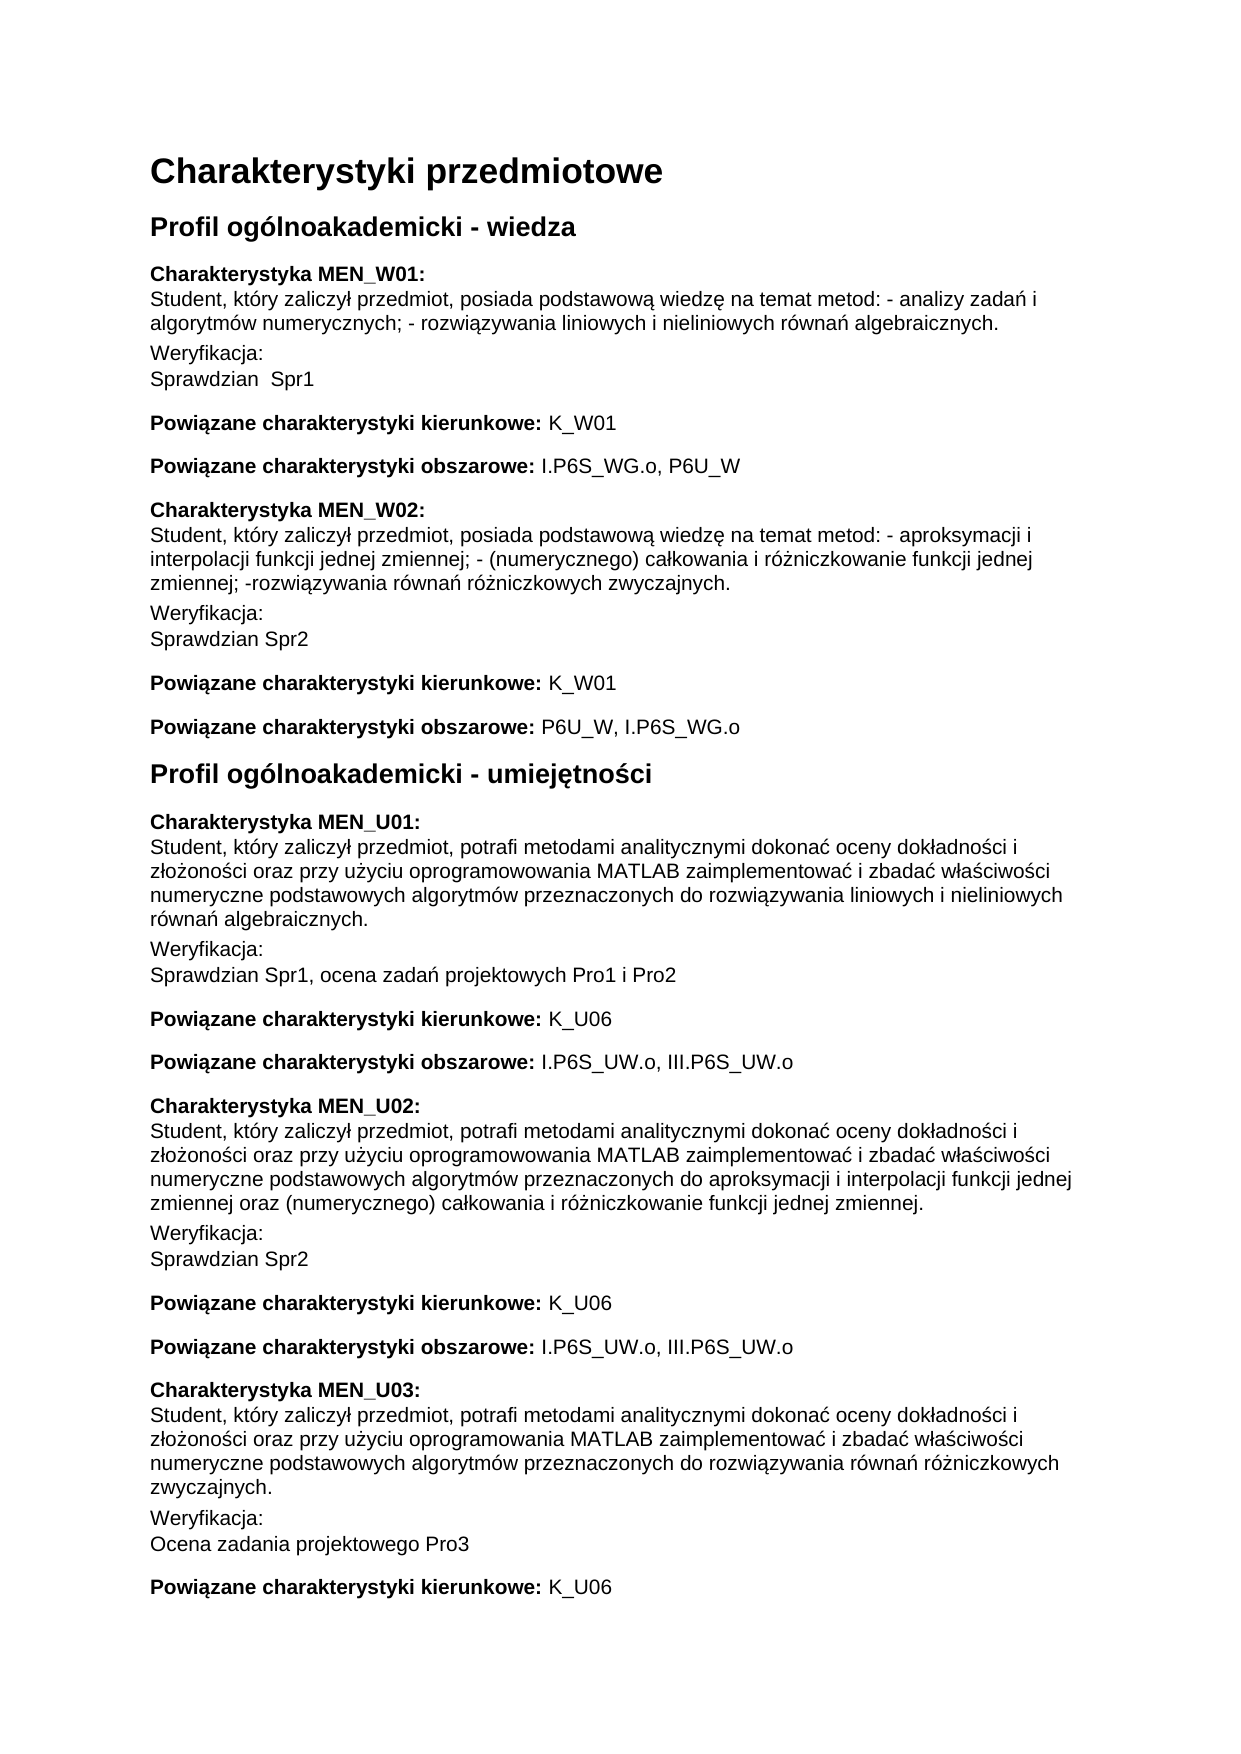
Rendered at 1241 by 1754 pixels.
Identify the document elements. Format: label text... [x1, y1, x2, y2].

text Student, który zaliczył przedmiot, posiada podstawową wiedzę na temat metod: - aproksymacji i interpolacji funkcji jednej zmiennej; - (numerycznego) całkowania i różniczkowanie funkcji jednej zmiennej; -rozwiązywania równań różniczkowych zwyczajnych. [150, 523, 1090, 595]
text Powiązane charakterystyki kierunkowe: K_U06 [150, 1006, 1090, 1030]
text Powiązane charakterystyki obszarowe: I.P6S_UW.o, III.P6S_UW.o [150, 1050, 1090, 1074]
text Sprawdzian Spr1 [150, 367, 1090, 391]
text Weryfikacja: [150, 937, 1090, 961]
subtitle Profil ogólnoakademicki - umiejętności [150, 758, 1090, 790]
text Charakterystyka MEN_W01: [150, 262, 1090, 286]
text Student, który zaliczył przedmiot, potrafi metodami analitycznymi dokonać oceny dokładności i złożoności oraz przy użyciu oprogramowania MATLAB zaimplementować i zbadać właściwości numeryczne podstawowych algorytmów przeznaczonych do rozwiązywania równań różniczkowych zwyczajnych. [150, 1403, 1090, 1499]
text Powiązane charakterystyki kierunkowe: K_U06 [150, 1575, 1090, 1599]
text Student, który zaliczył przedmiot, potrafi metodami analitycznymi dokonać oceny dokładności i złożoności oraz przy użyciu oprogramowowania MATLAB zaimplementować i zbadać właściwości numeryczne podstawowych algorytmów przeznaczonych do rozwiązywania liniowych i nieliniowych równań algebraicznych. [150, 834, 1090, 930]
text Weryfikacja: [150, 341, 1090, 365]
text Powiązane charakterystyki kierunkowe: K_U06 [150, 1291, 1090, 1315]
text Student, który zaliczył przedmiot, potrafi metodami analitycznymi dokonać oceny dokładności i złożoności oraz przy użyciu oprogramowowania MATLAB zaimplementować i zbadać właściwości numeryczne podstawowych algorytmów przeznaczonych do aproksymacji i interpolacji funkcji jednej zmiennej oraz (numerycznego) całkowania i różniczkowanie funkcji jednej zmiennej. [150, 1119, 1090, 1215]
text Powiązane charakterystyki obszarowe: I.P6S_UW.o, III.P6S_UW.o [150, 1334, 1090, 1358]
text Sprawdzian Spr2 [150, 627, 1090, 651]
text Weryfikacja: [150, 1505, 1090, 1529]
text Sprawdzian Spr1, ocena zadań projektowych Pro1 i Pro2 [150, 963, 1090, 987]
subtitle Charakterystyki przedmiotowe [150, 150, 1090, 191]
text Sprawdzian Spr2 [150, 1247, 1090, 1271]
text Powiązane charakterystyki obszarowe: P6U_W, I.P6S_WG.o [150, 715, 1090, 739]
text Charakterystyka MEN_U01: [150, 809, 1090, 833]
text Charakterystyka MEN_U02: [150, 1094, 1090, 1118]
text Powiązane charakterystyki kierunkowe: K_W01 [150, 411, 1090, 434]
text Weryfikacja: [150, 601, 1090, 625]
text Weryfikacja: [150, 1221, 1090, 1245]
text Student, który zaliczył przedmiot, posiada podstawową wiedzę na temat metod: - analizy zadań i algorytmów numerycznych; - rozwiązywania liniowych i nieliniowych równań algebraicznych. [150, 287, 1090, 334]
text Charakterystyka MEN_W02: [150, 498, 1090, 522]
text Charakterystyka MEN_U03: [150, 1378, 1090, 1402]
subtitle Profil ogólnoakademicki - wiedza [150, 211, 1090, 242]
text Powiązane charakterystyki kierunkowe: K_W01 [150, 671, 1090, 695]
text Powiązane charakterystyki obszarowe: I.P6S_WG.o, P6U_W [150, 454, 1090, 478]
text Ocena zadania projektowego Pro3 [150, 1531, 1090, 1555]
